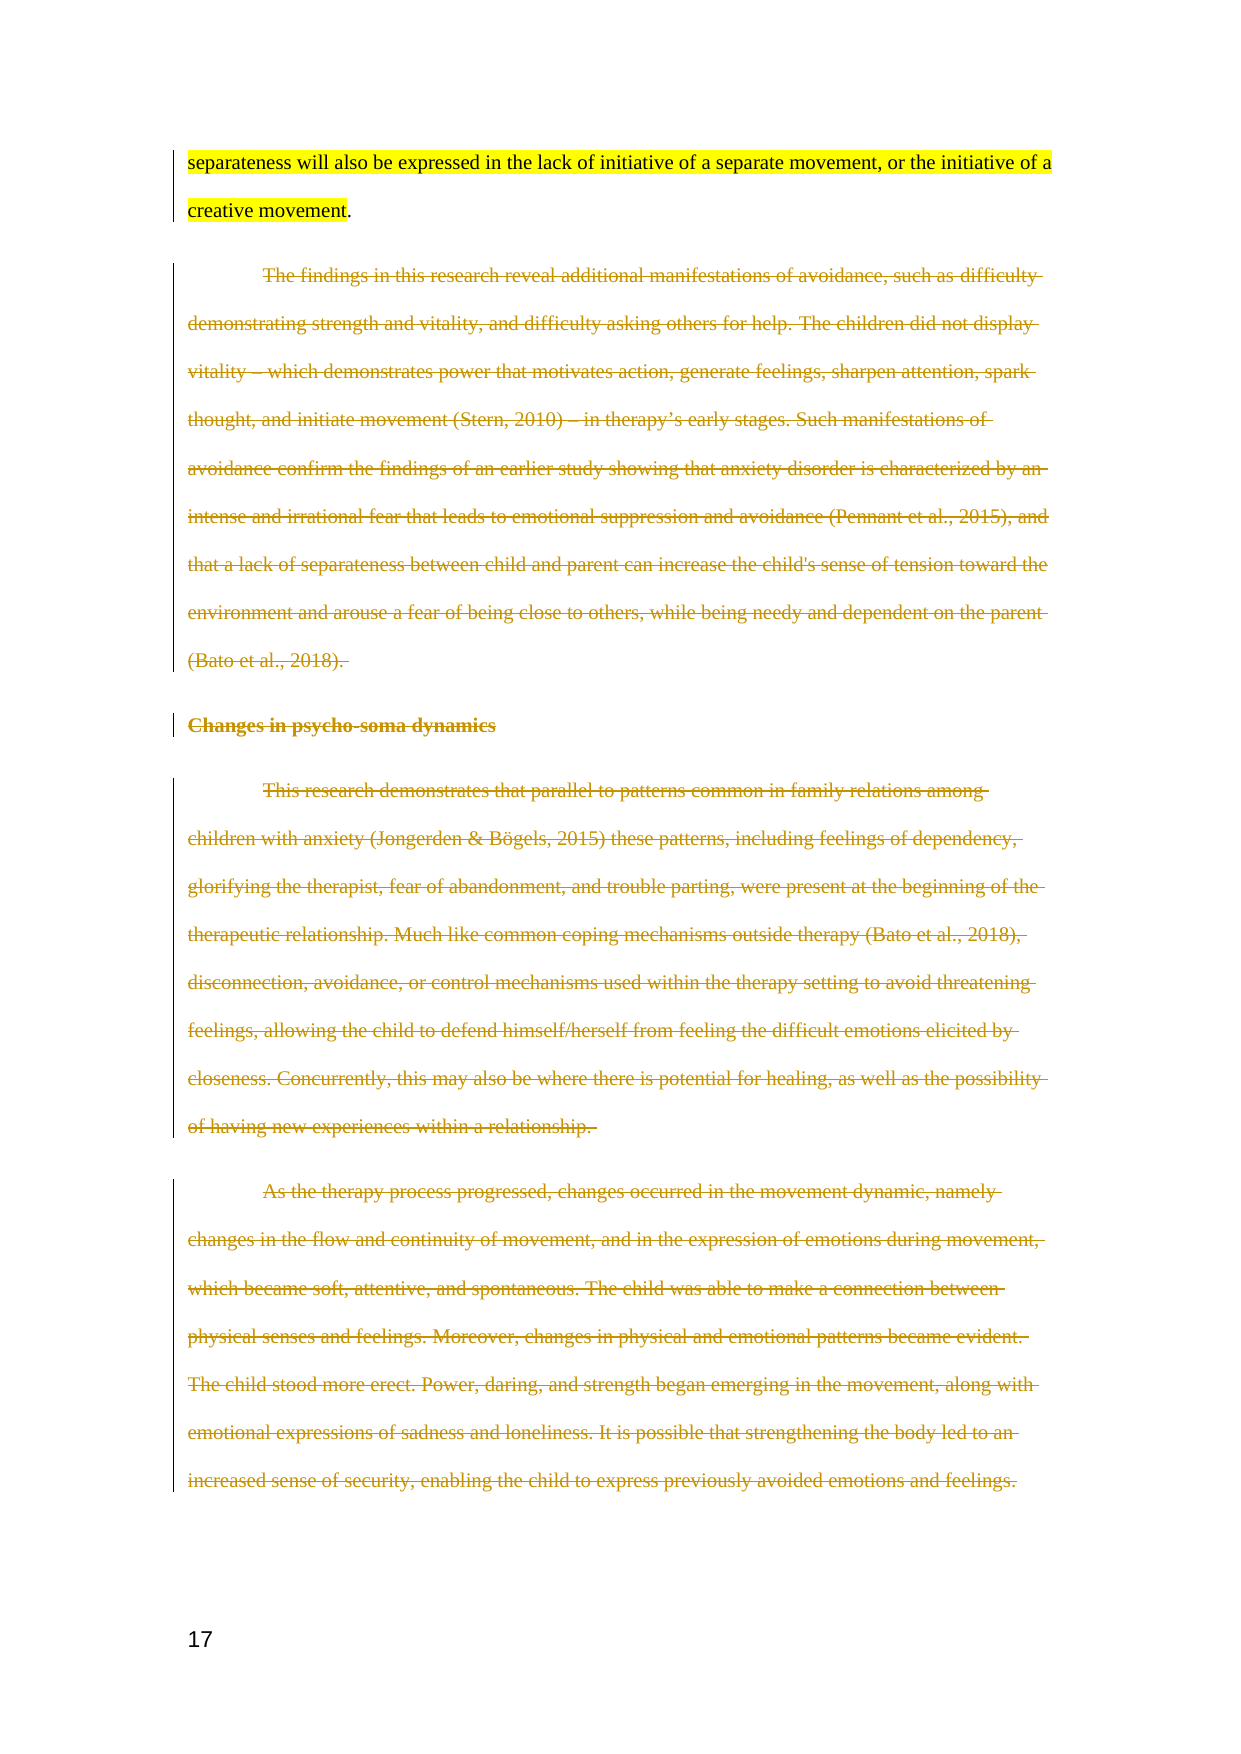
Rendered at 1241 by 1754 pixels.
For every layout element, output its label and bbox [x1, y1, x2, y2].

text [187, 150, 1053, 222]
